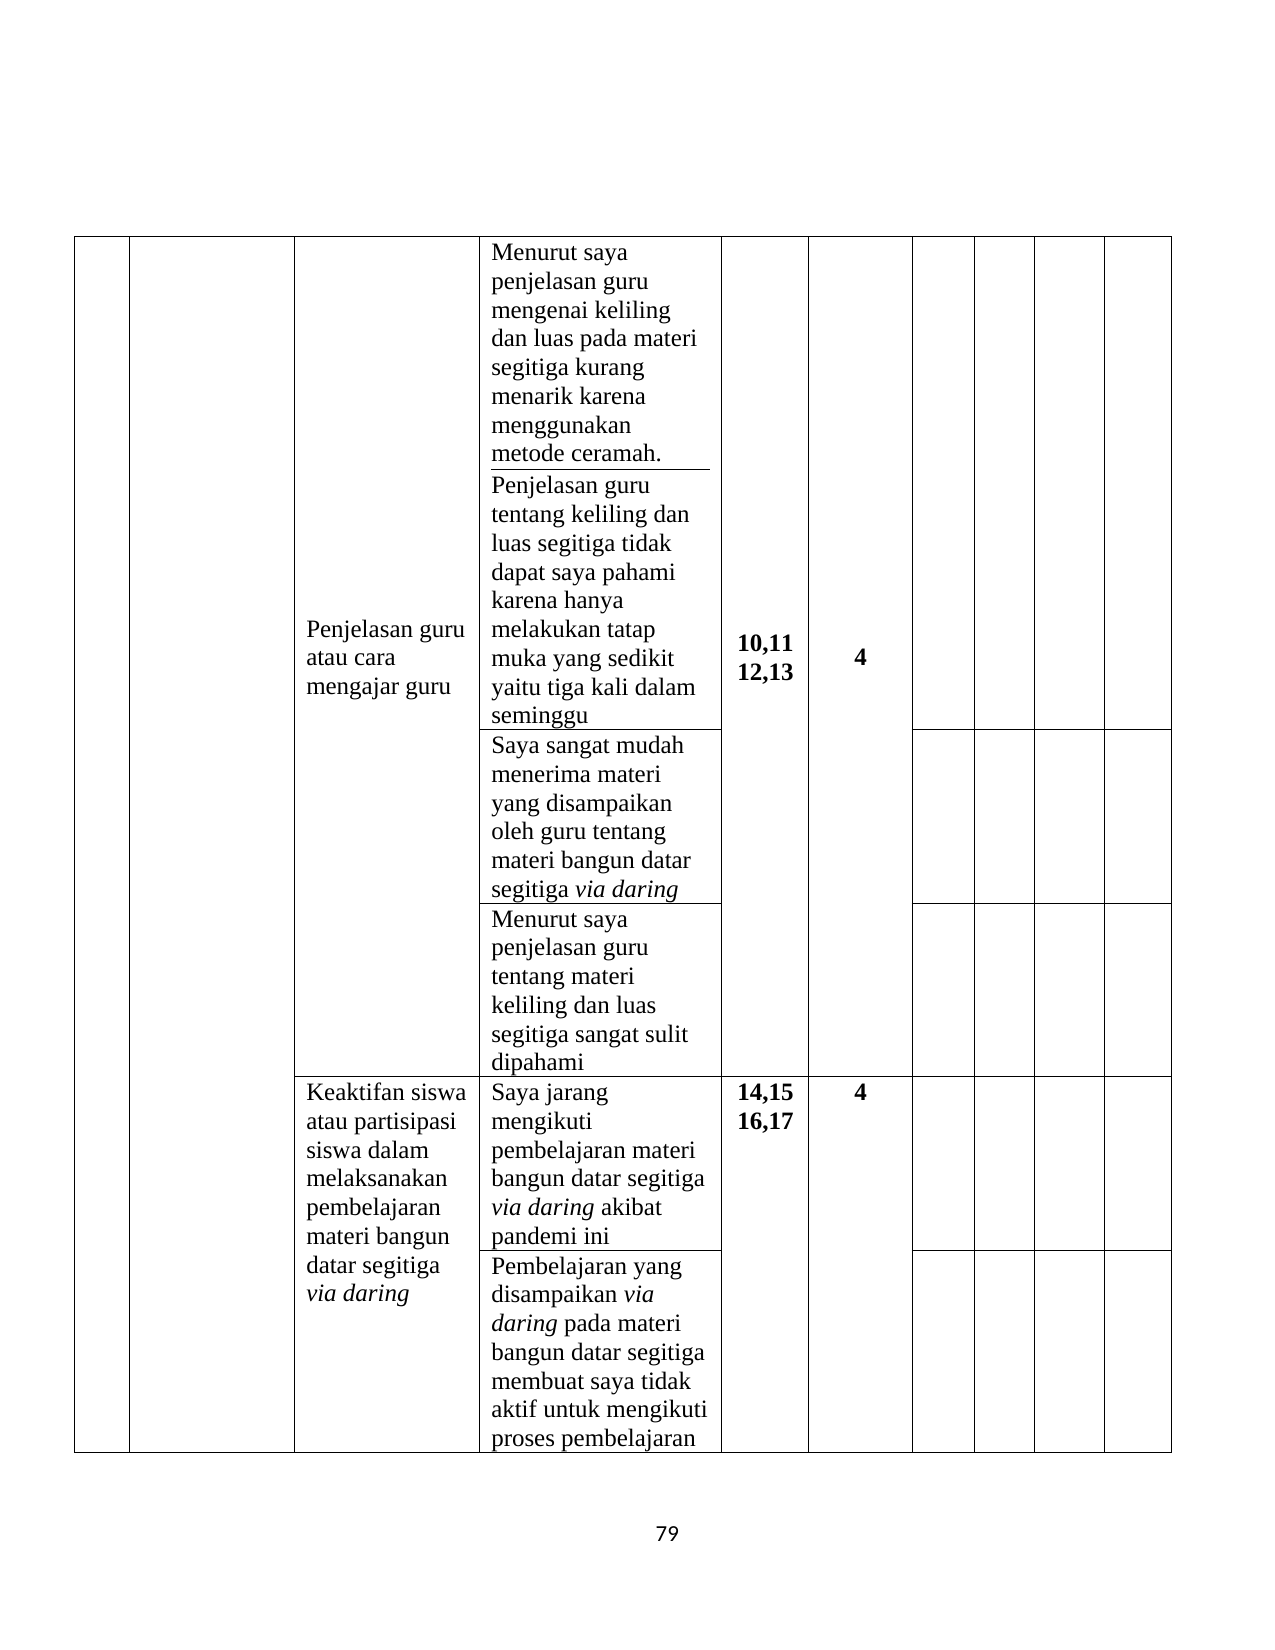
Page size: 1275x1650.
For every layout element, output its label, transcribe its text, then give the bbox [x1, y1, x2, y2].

table_cell Pembelajaran yang disampaikan via daring pada materi bangun datar segitiga membuat saya tidak aktif untuk mengikuti proses pembelajaran [480, 1251, 721, 1452]
table_cell [1105, 1251, 1171, 1452]
table_cell [1035, 730, 1104, 903]
table_cell [1035, 904, 1104, 1076]
table_cell 4 [809, 237, 912, 1076]
table_cell Penjelasan guru atau cara mengajar guru [295, 237, 479, 1076]
table_cell Menurut saya penjelasan guru mengenai keliling dan luas pada materi segitiga kurang menarik karena menggunakan metode ceramah. Penjelasan guru tentang keliling dan luas segitiga tidak dapat saya pahami karena hanya melakukan tatap muka yang sedikit yaitu tiga kali dalam seminggu [480, 237, 721, 729]
table_cell [1035, 1251, 1104, 1452]
table_cell [913, 904, 974, 1076]
table_cell [975, 730, 1034, 903]
table_cell [913, 1077, 974, 1250]
table_cell Keaktifan siswa atau partisipasi siswa dalam melaksanakan pembelajaran materi bangun datar segitiga via daring [295, 1077, 479, 1452]
table_cell [1105, 237, 1171, 729]
table_cell [975, 904, 1034, 1076]
table_cell [1105, 1077, 1171, 1250]
table_cell [975, 237, 1034, 729]
table_cell [1105, 904, 1171, 1076]
table_cell Saya sangat mudah menerima materi yang disampaikan oleh guru tentang materi bangun datar segitiga via daring [480, 730, 721, 903]
table_cell [975, 1251, 1034, 1452]
table_cell [975, 1077, 1034, 1250]
table_cell Saya jarang mengikuti pembelajaran materi bangun datar segitiga via daring akibat pandemi ini [480, 1077, 721, 1250]
table_cell 10,11 12,13 [722, 237, 808, 1076]
table_cell 14,15 16,17 [722, 1077, 808, 1452]
table_cell 4 [809, 1077, 912, 1452]
table_cell [1105, 730, 1171, 903]
table_cell [1035, 1077, 1104, 1250]
table_cell [913, 1251, 974, 1452]
table_cell Menurut saya penjelasan guru tentang materi keliling dan luas segitiga sangat sulit dipahami [480, 904, 721, 1076]
table_cell [913, 237, 974, 729]
table_cell [913, 730, 974, 903]
table_cell [1035, 237, 1104, 729]
